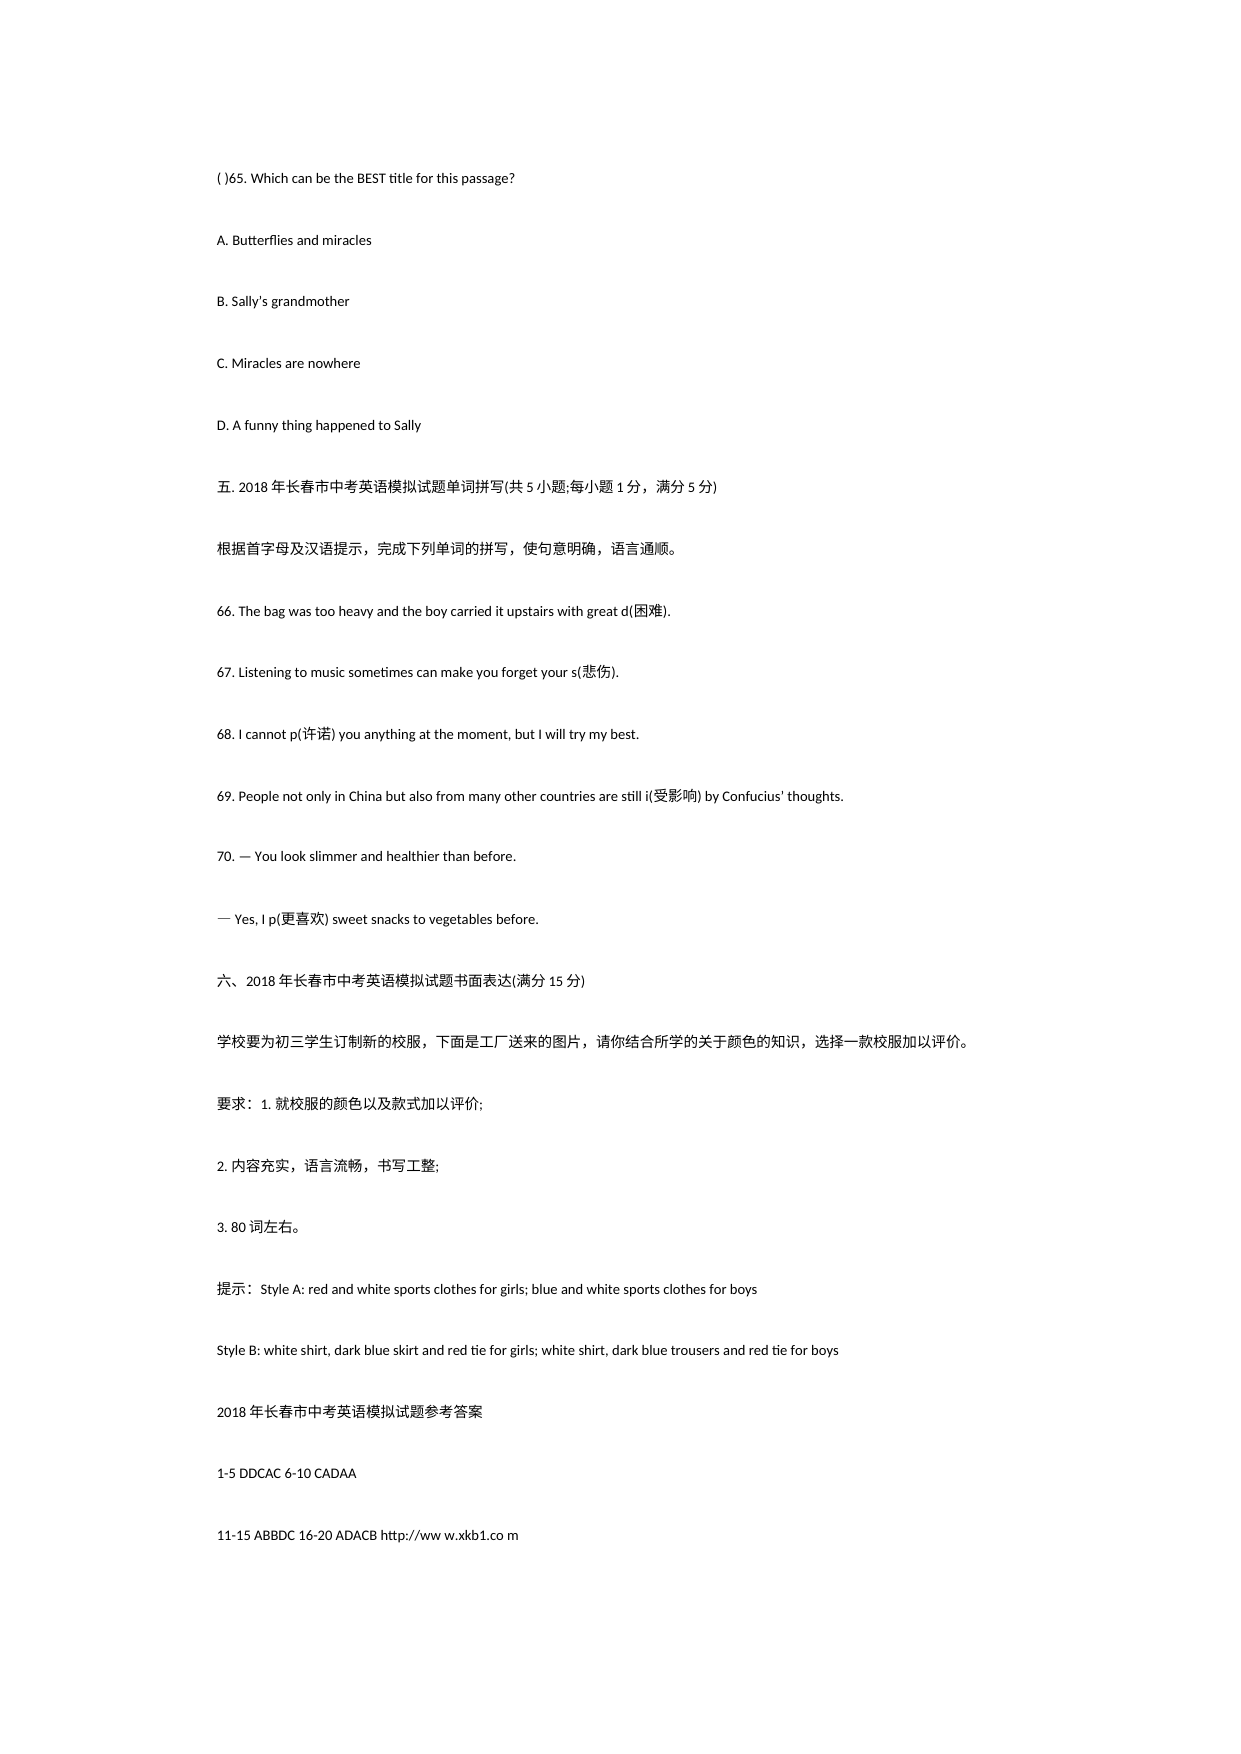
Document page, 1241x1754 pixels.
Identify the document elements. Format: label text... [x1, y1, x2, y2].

text — Yes, I p(更喜欢) sweet snacks to vegetables before. [187, 902, 1053, 934]
text 11-15 ABBDC 16-20 ADACB http://ww w.xkb1.co m [187, 1519, 1053, 1551]
text 要求：1. 就校服的颜色以及款式加以评价; [187, 1087, 1053, 1119]
text 提示：Style A: red and white sports clothes for girls; blue and white sports clothes for boys [187, 1272, 1053, 1304]
text 66. The bag was too heavy and the boy carried it upstairs with great d(困难). [187, 594, 1053, 626]
text Style B: white shirt, dark blue skirt and red tie for girls; white shirt, dark blue trousers and red tie for boys [187, 1334, 1053, 1366]
text 六、2018年长春市中考英语模拟试题书面表达(满分15分) [187, 964, 1053, 996]
text 1-5 DDCAC 6-10 CADAA [187, 1457, 1053, 1489]
text 2. 内容充实，语言流畅，书写工整; [187, 1149, 1053, 1181]
text C. Miracles are nowhere [187, 347, 1053, 379]
text ( )65. Which can be the BEST title for this passage? [187, 162, 1053, 194]
text 67. Listening to music sometimes can make you forget your s(悲伤). [187, 655, 1053, 688]
text A. Butterflies and miracles [187, 224, 1053, 256]
text 68. I cannot p(许诺) you anything at the moment, but I will try my best. [187, 717, 1053, 749]
text 五. 2018年长春市中考英语模拟试题单词拼写(共5小题;每小题1分，满分5分) [187, 470, 1053, 503]
text B. Sally’s grandmother [187, 285, 1053, 318]
text 根据首字母及汉语提示，完成下列单词的拼写，使句意明确，语言通顺。 [187, 532, 1053, 564]
text 3. 80词左右。 [187, 1210, 1053, 1243]
text 2018年长春市中考英语模拟试题参考答案 [187, 1395, 1053, 1428]
text 70. — You look slimmer and healthier than before. [187, 840, 1053, 873]
text 学校要为初三学生订制新的校服，下面是工厂送来的图片，请你结合所学的关于颜色的知识，选择一款校服加以评价。 [187, 1025, 1053, 1058]
text 69. People not only in China but also from many other countries are still i(受影响) by Confucius’ thoughts. [187, 779, 1053, 811]
text D. A funny thing happened to Sally [187, 409, 1053, 441]
